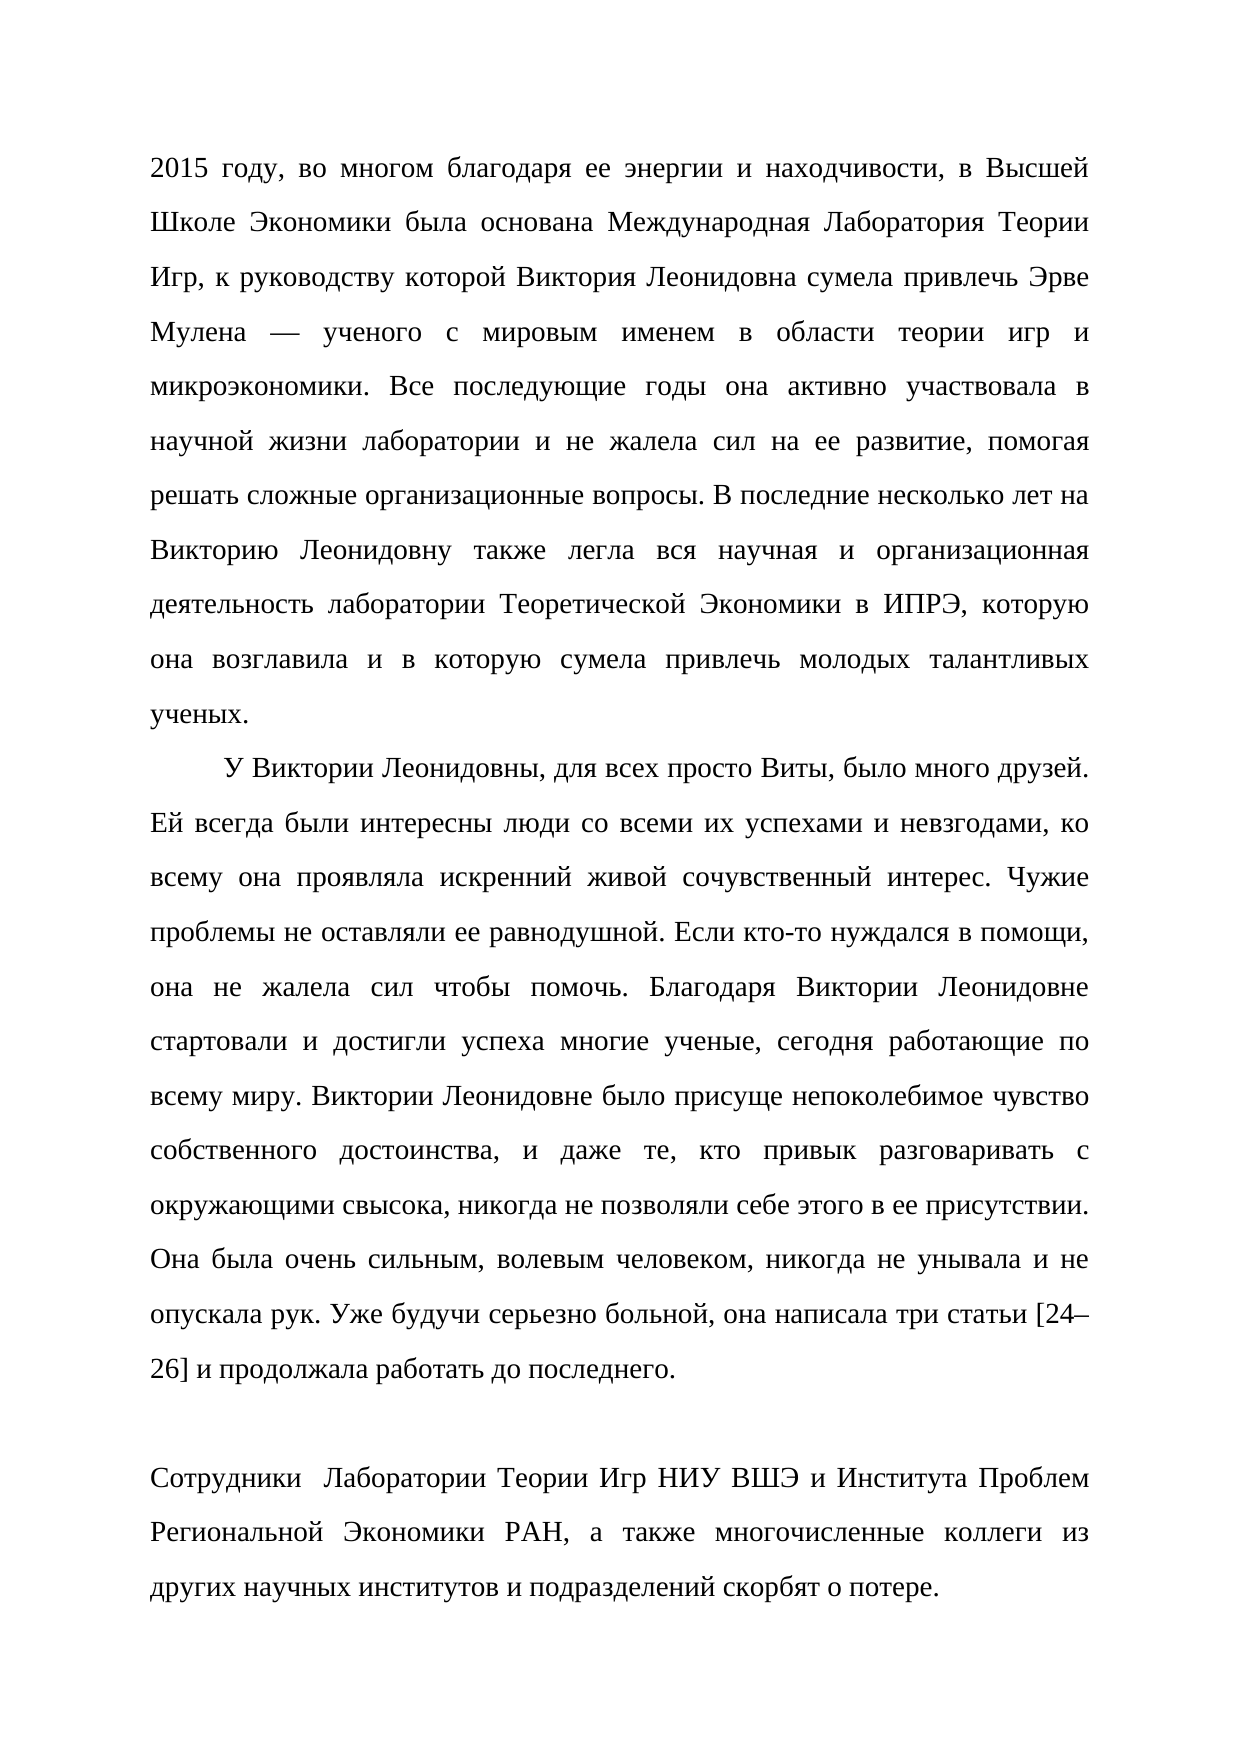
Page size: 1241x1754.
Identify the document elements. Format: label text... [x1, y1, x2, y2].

text Сотрудники Лаборатории Теории Игр НИУ ВШЭ и Института Проблем Региональной Экономики РАН, а также многочисленные коллеги из других научных институтов и подразделений скорбят о потере. [150, 1460, 1090, 1603]
text У Виктории Леонидовны, для всех просто Виты, было много друзей. Ей всегда были интересны люди со всеми их успехами и невзгодами, ко всему она проявляла искренний живой сочувственный интерес. Чужие проблемы не оставляли ее равнодушной. Если кто-то нуждался в помощи, она не жалела сил чтобы помочь. Благодаря Виктории Леонидовне стартовали и достигли успеха многие ученые, сегодня работающие по всему миру. Виктории Леонидовне было присуще непоколебимое чувство собственного достоинства, и даже те, кто привык разговаривать с окружающими свысока, никогда не позволяли себе этого в ее присутствии. Она была очень сильным, волевым человеком, никогда не унывала и не опускала рук. Уже будучи серьезно больной, она написала три статьи [24–26] и продолжала работать до последнего. [150, 750, 1090, 1384]
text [150, 150, 1090, 729]
